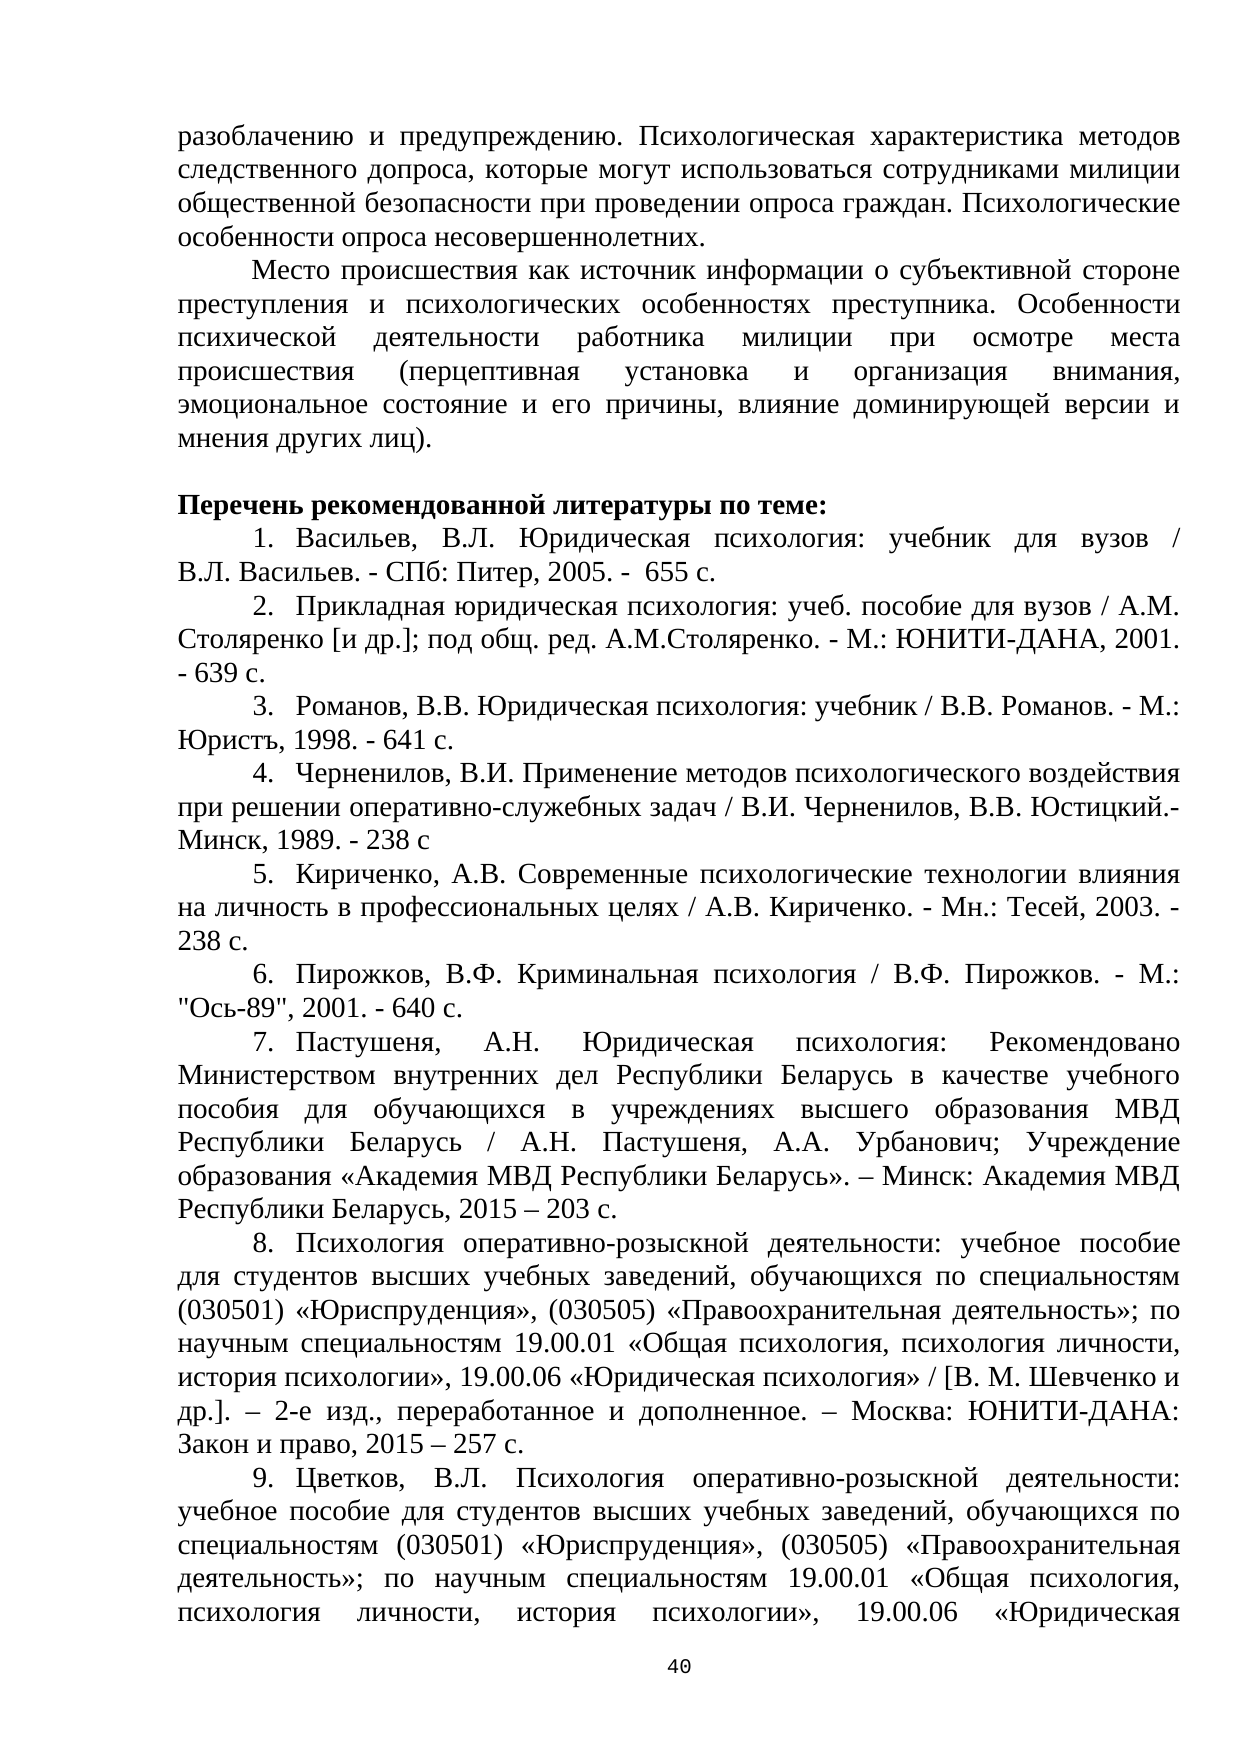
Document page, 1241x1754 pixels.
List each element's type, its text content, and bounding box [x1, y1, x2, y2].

list Психология оперативно-розыскной деятельности: учебное пособие для студентов высших учебных заведений, обучающихся по специальностям (030501) «Юриспруденция», (030505) «Правоохранительная деятельность»; по научным специальностям 19.00.01 «Общая психология, психология личности, история психологии», 19.00.06 «Юридическая психология» / [В. М. Шевченко и др.]. – 2-е изд., переработанное и дополненное. – Москва: ЮНИТИ-ДАНА: Закон и право, 2015 – 257 с. [177, 1225, 1181, 1460]
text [177, 118, 1181, 252]
list Пирожков, В.Ф. Криминальная психология / В.Ф. Пирожков. - М.: "Ось-89", 2001. - 640 с. [177, 957, 1181, 1024]
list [177, 1460, 1181, 1627]
list Пастушеня, А.Н. Юридическая психология: Рекомендовано Министерством внутренних дел Республики Беларусь в качестве учебного пособия для обучающихся в учреждениях высшего образования МВД Республики Беларусь / А.Н. Пастушеня, А.А. Урбанович; Учреждение образования «Академия МВД Республики Беларусь». – Минск: Академия МВД Республики Беларусь, 2015 – 203 с. [177, 1024, 1181, 1225]
list Кириченко, А.В. Современные психологические технологии влияния на личность в профессиональных целях / А.В. Кириченко. - Мн.: Тесей, 2003. - 238 с. [177, 856, 1181, 957]
list Черненилов, В.И. Применение методов психологического воздействия при решении оперативно-служебных задач / В.И. Черненилов, В.В. Юстицкий.- Минск, 1989. - 238 с [177, 755, 1181, 856]
list Васильев, В.Л. Юридическая психология: учебник для вузов / В.Л. Васильев. - СПб: Питер, 2005. - 655 с. [177, 521, 1181, 588]
list Романов, В.В. Юридическая психология: учебник / В.В. Романов. - М.: Юристъ, 1998. - 641 с. [177, 688, 1181, 755]
list Прикладная юридическая психология: учеб. пособие для вузов / А.М. Столяренко [и др.]; под общ. ред. А.М.Столяренко. - М.: ЮНИТИ-ДАНА, 2001. - 639 с. [177, 588, 1181, 688]
text Место происшествия как источник информации о субъективной стороне преступления и психологических особенностях преступника. Особенности психической деятельности работника милиции при осмотре места происшествия (перцептивная установка и организация внимания, эмоциональное состояние и его причины, влияние доминирующей версии и мнения других лиц). [177, 252, 1181, 453]
text Перечень рекомендованной литературы по теме: [177, 487, 1181, 521]
